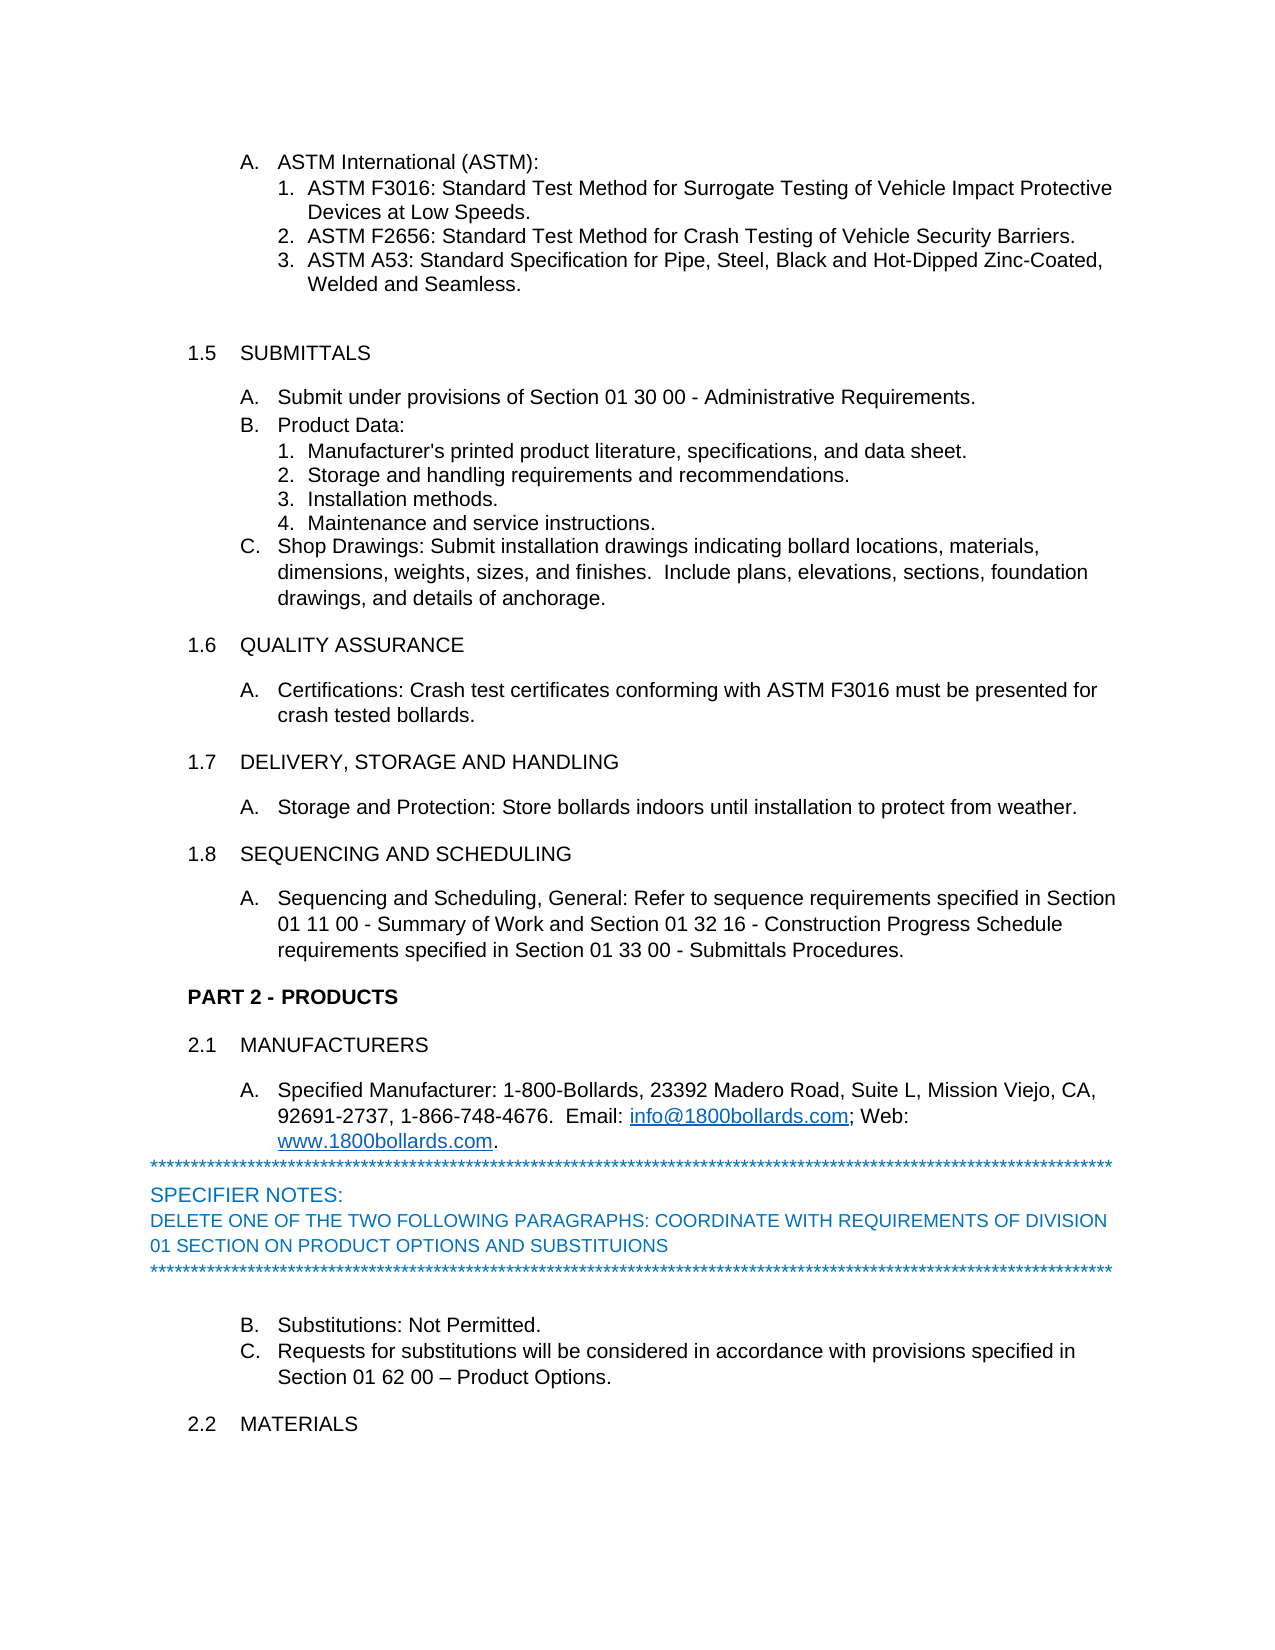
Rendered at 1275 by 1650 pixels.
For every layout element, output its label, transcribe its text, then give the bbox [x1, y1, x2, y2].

subtitle Certifications: Crash test certificates conforming with ASTM F3016 must be presented for crash tested bollards. [240, 677, 1125, 727]
subtitle SEQUENCING AND SCHEDULING [187, 841, 1125, 865]
text *********************************************************************************************************************** [150, 1260, 1125, 1284]
subtitle Product Data: [240, 413, 1125, 437]
subtitle Sequencing and Scheduling, General: Refer to sequence requirements specified in Section 01 11 00 - Summary of Work and Section 01 32 16 - Construction Progress Schedule requirements specified in Section 01 33 00 - Submittals Procedures. [240, 886, 1125, 962]
subtitle Maintenance and service instructions. [277, 510, 1125, 534]
subtitle DELETE ONE OF THE TWO FOLLOWING PARAGRAPHS: COORDINATE WITH REQUIREMENTS OF DIVISION 01 SECTION ON PRODUCT OPTIONS AND SUBSTITUIONS [150, 1210, 1125, 1257]
subtitle MATERIALS [187, 1411, 1125, 1435]
subtitle DELIVERY, STORAGE AND HANDLING [187, 750, 1125, 774]
subtitle Substitutions: Not Permitted. [240, 1313, 1125, 1337]
subtitle Installation methods. [277, 486, 1125, 510]
subtitle MANUFACTURERS [188, 1033, 1125, 1057]
subtitle Storage and handling requirements and recommendations. [277, 462, 1125, 486]
subtitle QUALITY ASSURANCE [187, 633, 1125, 657]
subtitle ASTM F3016: Standard Test Method for Surrogate Testing of Vehicle Impact Protective Devices at Low Speeds. [277, 176, 1125, 224]
subtitle Specified Manufacturer: 1-800-Bollards, 23392 Madero Road, Suite L, Mission Viejo, CA, 92691-2737, 1-866-748-4676. Email: info@1800bollards.com; Web: www.1800bollards.com. [240, 1078, 1125, 1153]
subtitle Storage and Protection: Store bollards indoors until installation to protect from weather. [240, 795, 1125, 819]
subtitle SUBMITTALS [187, 340, 1125, 364]
subtitle Shop Drawings: Submit installation drawings indicating bollard locations, materials, dimensions, weights, sizes, and finishes. Include plans, elevations, sections, foundation drawings, and details of anchorage. [240, 534, 1125, 610]
subtitle ASTM International (ASTM): [240, 150, 1125, 174]
subtitle Manufacturer's printed product literature, specifications, and data sheet. [277, 438, 1125, 462]
subtitle ASTM F2656: Standard Test Method for Crash Testing of Vehicle Security Barriers. [277, 224, 1125, 248]
subtitle PRODUCTS [187, 984, 1125, 1008]
subtitle ASTM A53: Standard Specification for Pipe, Steel, Black and Hot-Dipped Zinc-Coated, Welded and Seamless. [277, 248, 1125, 296]
text *********************************************************************************************************************** SPECIFIER NOTES: [150, 1155, 1125, 1207]
list Submit under provisions of Section 01 30 00 - Administrative Requirements. [240, 385, 1125, 409]
subtitle Requests for substitutions will be considered in accordance with provisions specified in Section 01 62 00 – Product Options. [240, 1339, 1125, 1389]
